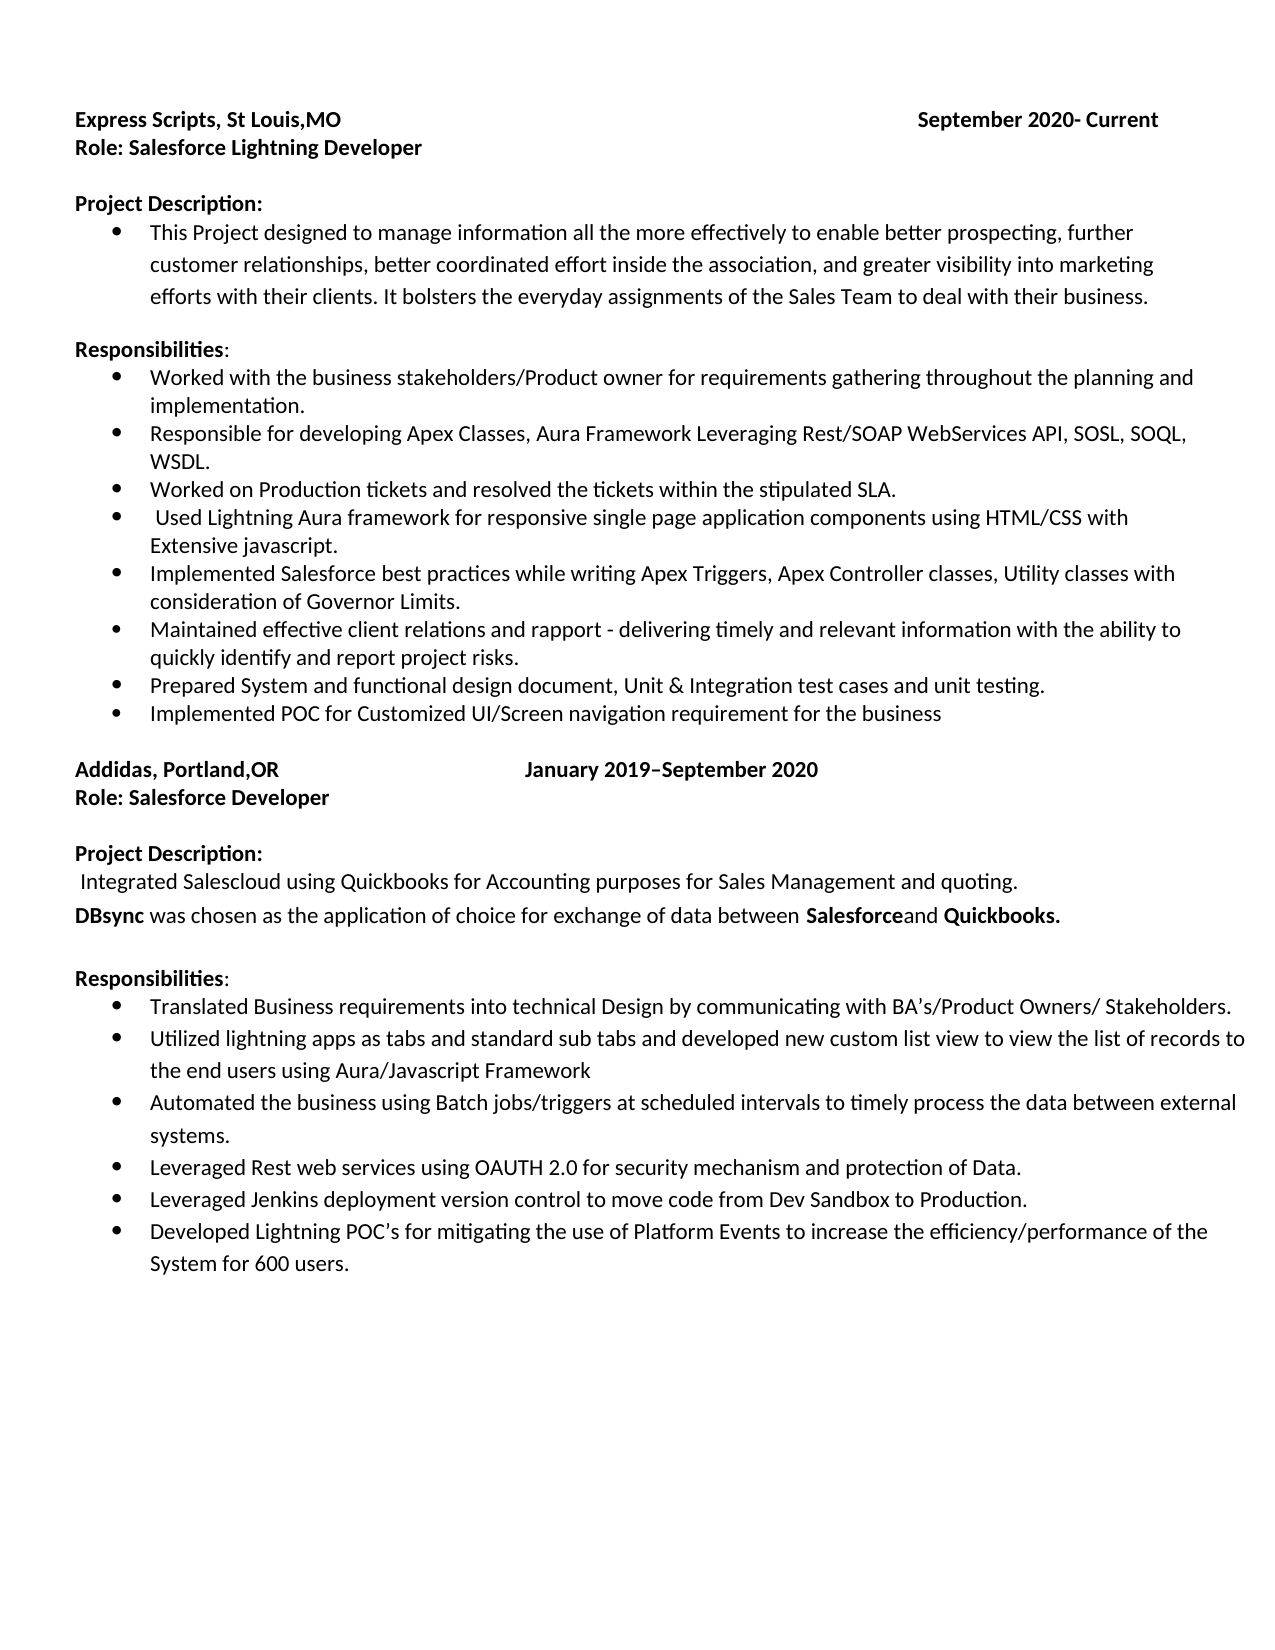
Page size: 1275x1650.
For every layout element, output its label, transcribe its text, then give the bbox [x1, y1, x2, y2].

list This Project designed to manage information all the more effectively to enable better prospecting, further customer relationships, better coordinated effort inside the association, and greater visibility into marketing efforts with their clients. It bolsters the everyday assignments of the Sales Team to deal with their business. [112, 218, 1200, 310]
list Leveraged Rest web services using OAUTH 2.0 for security mechanism and protection of Data. [112, 1153, 1275, 1181]
list Developed Lightning POC’s for mitigating the use of Platform Events to increase the efficiency/performance of the System for 600 users. [112, 1217, 1275, 1277]
list Worked on Production tickets and resolved the tickets within the stipulated SLA. [112, 475, 1200, 503]
text Addidas, Portland,OR January 2019–September 2020 [75, 755, 1200, 783]
list Implemented Salesforce best practices while writing Apex Triggers, Apex Controller classes, Utility classes with consideration of Governor Limits. [112, 559, 1200, 615]
text Responsibilities: [75, 335, 1275, 363]
list Responsible for developing Apex Classes, Aura Framework Leveraging Rest/SOAP WebServices API, SOSL, SOQL, WSDL. [112, 419, 1200, 475]
text Role: Salesforce Developer [75, 783, 1200, 811]
text Project Description: [75, 189, 1200, 218]
list Translated Business requirements into technical Design by communicating with BA’s/Product Owners/ Stakeholders. [112, 992, 1275, 1020]
list Leveraged Jenkins deployment version control to move code from Dev Sandbox to Production. [112, 1185, 1275, 1213]
list Prepared System and functional design document, Unit & Integration test cases and unit testing. [112, 671, 1200, 699]
text DBsync was chosen as the application of choice for exchange of data between Salesforceand Quickbooks. [75, 902, 1200, 930]
list Implemented POC for Customized UI/Screen navigation requirement for the business [112, 699, 1200, 727]
list Maintained effective client relations and rapport - delivering timely and relevant information with the ability to quickly identify and report project risks. [112, 615, 1200, 671]
text Project Description: [75, 839, 1200, 867]
text Express Scripts, St Louis,MO September 2020- Current [75, 106, 1200, 133]
text Integrated Salescloud using Quickbooks for Accounting purposes for Sales Management and quoting. [75, 867, 1200, 895]
list Utilized lightning apps as tabs and standard sub tabs and developed new custom list view to view the list of records to the end users using Aura/Javascript Framework [112, 1024, 1275, 1084]
list Used Lightning Aura framework for responsive single page application components using HTML/CSS with Extensive javascript. [112, 503, 1200, 559]
text Responsibilities: [75, 964, 1275, 992]
list Automated the business using Batch jobs/triggers at scheduled intervals to timely process the data between external systems. [112, 1088, 1275, 1149]
text Role: Salesforce Lightning Developer [75, 133, 1200, 162]
list Worked with the business stakeholders/Product owner for requirements gathering throughout the planning and implementation. [112, 363, 1200, 419]
